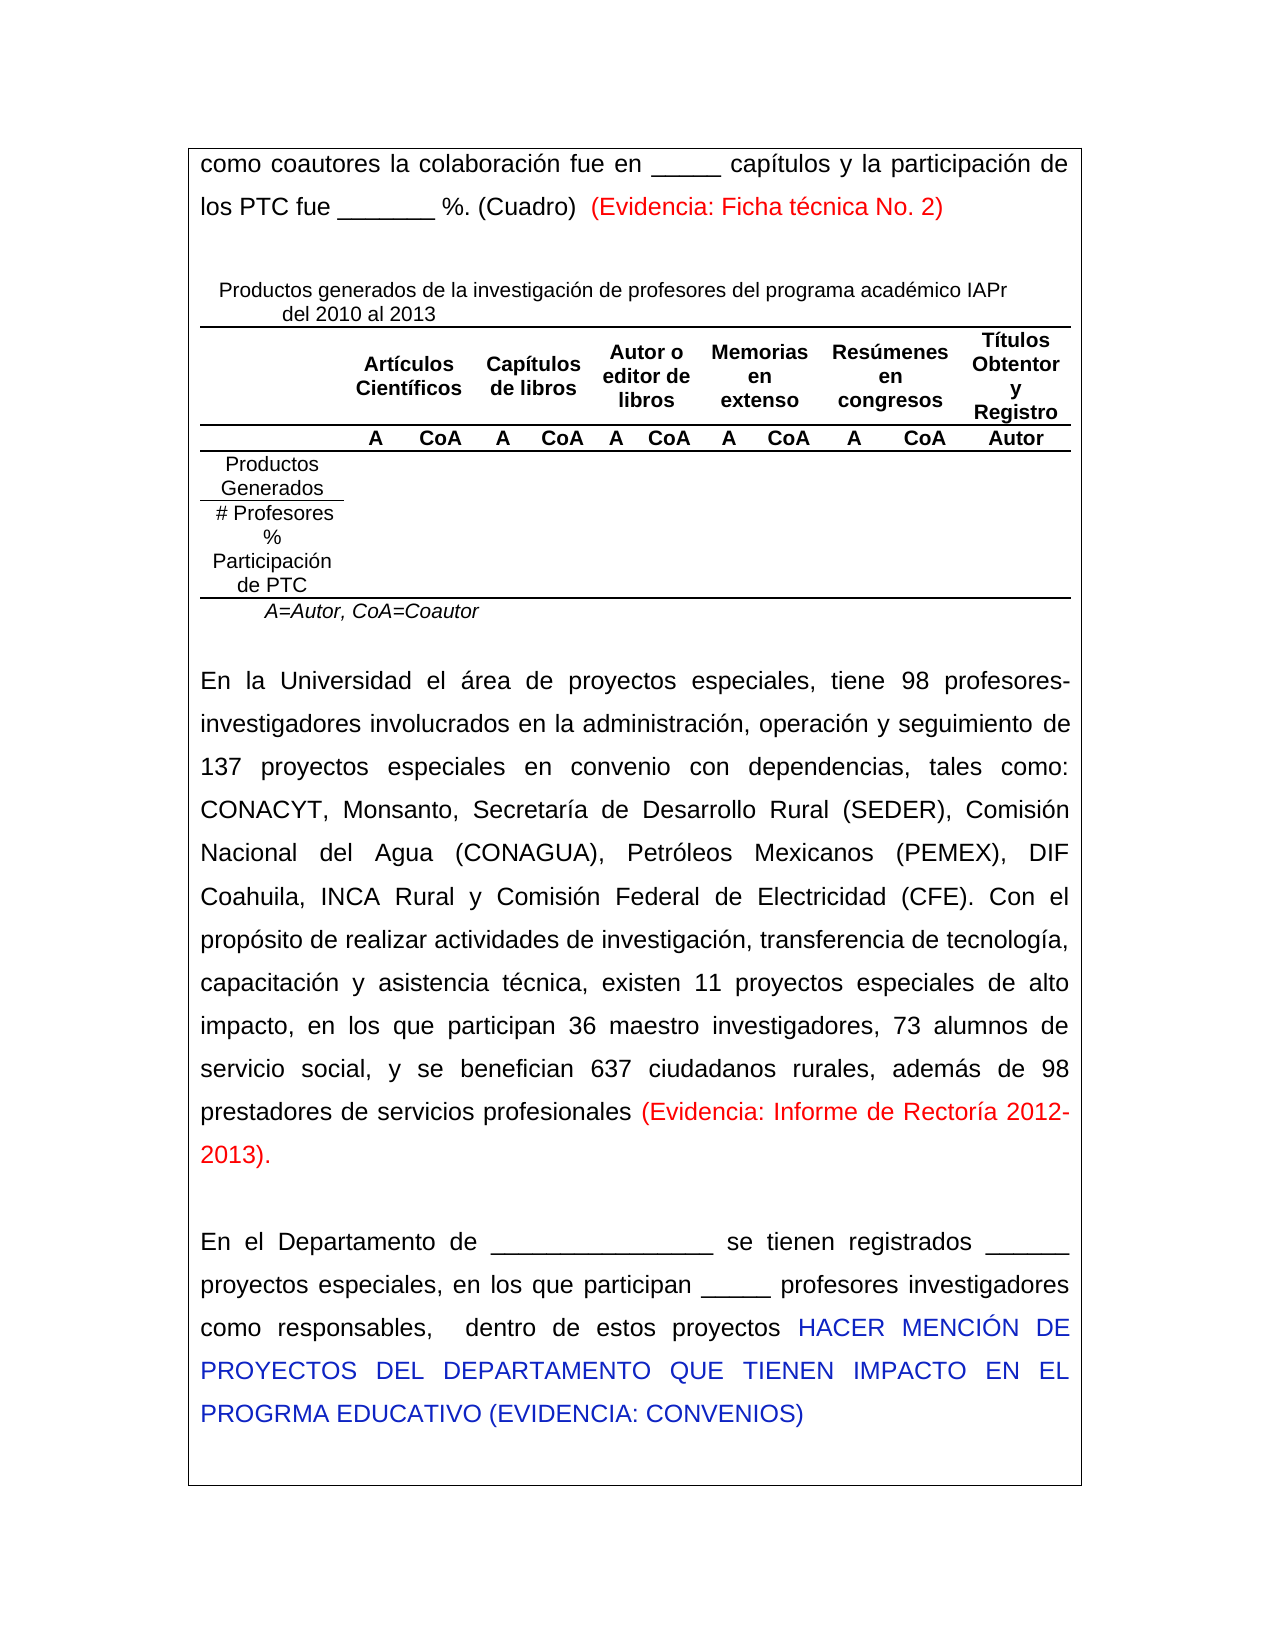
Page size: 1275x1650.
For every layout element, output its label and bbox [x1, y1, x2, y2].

table_cell [189, 149, 1081, 1485]
